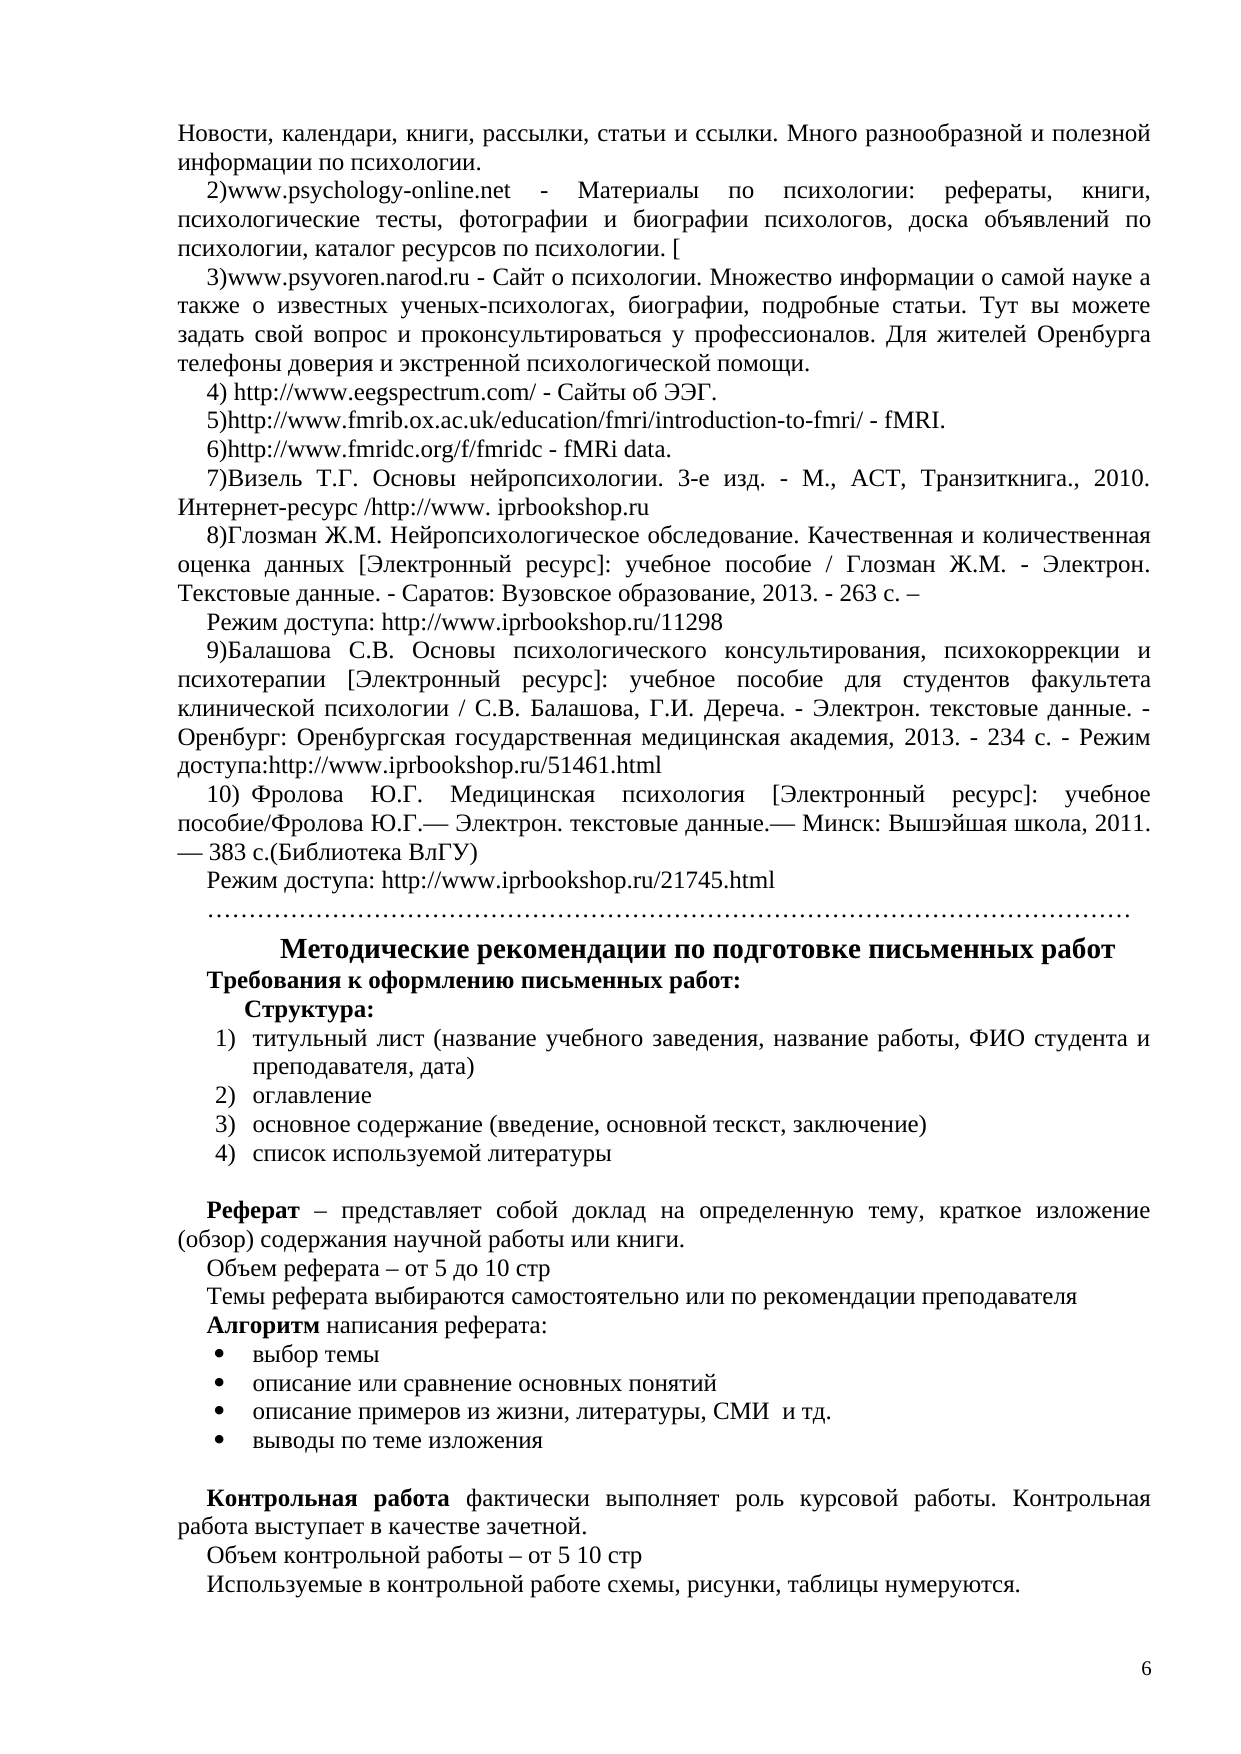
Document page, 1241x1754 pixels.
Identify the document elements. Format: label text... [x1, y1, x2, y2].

text 4) http://www.eegspectrum.com/ - Сайты об ЭЭГ. [177, 377, 1152, 406]
text 3) www.psyvoren.narod.ru - Сайт о психологии. Множество информации о самой науке а также о известных ученых-психологах, биографии, подробные статьи. Тут вы можете задать свой вопрос и проконсультироваться у профессионалов. Для жителей Оренбурга телефоны доверия и экстренной психологической помощи. [177, 262, 1152, 377]
text 8) Глозман Ж.М. Нейропсихологическое обследование. Качественная и количественная оценка данных [Электронный ресурс]: учебное пособие / Глозман Ж.М. - Электрон. Текстовые данные. - Саратов: Вузовское образование, 2013. - 263 c. – [177, 521, 1152, 607]
text Режим доступа: http://www.iprbookshop.ru/11298 [177, 607, 1152, 636]
list описание или сравнение основных понятий [215, 1368, 1152, 1396]
list основное содержание (введение, основной тескст, заключение) [215, 1109, 1152, 1138]
text Режим доступа: http://www.iprbookshop.ru/21745.html [177, 866, 1152, 894]
text 10) Фролова Ю.Г. Медицинская психология [Электронный ресурс]: учебное пособие/Фролова Ю.Г.— Электрон. текстовые данные.— Минск: Вышэйшая школа, 2011.— 383 c.(Библиотека ВлГУ) [177, 779, 1152, 866]
text 2) www.psychology-online.net - Материалы по психологии: рефераты, книги, психологические тесты, фотографии и биографии психологов, доска объявлений по психологии, каталог ресурсов по психологии. [ [177, 176, 1152, 262]
text Реферат – представляет собой доклад на определенную тему, краткое изложение (обзор) содержания научной работы или книги. [177, 1195, 1152, 1253]
text Используемые в контрольной работе схемы, рисунки, таблицы нумеруются. [177, 1569, 1152, 1598]
list описание примеров из жизни, литературы, СМИ и тд. [215, 1396, 1152, 1425]
text 6) http://www.fmridc.org/f/fmridc - fMRi data. [177, 434, 1152, 463]
list выбор темы [215, 1339, 1152, 1368]
text 7) Визель Т.Г. Основы нейропсихологии. 3-е изд. - М., АСТ, Транзиткнига., 2010. Интернет-ресурс /http://www. iprbookshop.ru [177, 463, 1152, 521]
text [177, 118, 1152, 176]
list выводы по теме изложения [215, 1425, 1152, 1454]
list титульный лист (название учебного заведения, название работы, ФИО студента и преподавателя, дата) [215, 1023, 1152, 1080]
text Контрольная работа фактически выполняет роль курсовой работы. Контрольная работа выступает в качестве зачетной. [177, 1483, 1152, 1540]
text Методические рекомендации по подготовке письменных работ [215, 932, 1152, 965]
text Темы реферата выбираются самостоятельно или по рекомендации преподавателя [177, 1281, 1152, 1310]
text ………………………………………………………………………………………………… [177, 894, 1152, 923]
text Объем реферата – от 5 до 10 стр [177, 1253, 1152, 1281]
text Требования к оформлению письменных работ: [177, 965, 1152, 994]
list оглавление [215, 1080, 1152, 1109]
text 5) http://www.fmrib.ox.ac.uk/education/fmri/introduction-to-fmri/ - fMRI. [177, 406, 1152, 434]
text Объем контрольной работы – от 5 10 стр [177, 1540, 1152, 1569]
text 9) Балашова С.В. Основы психологического консультирования, психокоррекции и психотерапии [Электронный ресурс]: учебное пособие для студентов факультета клинической психологии / С.В. Балашова, Г.И. Дереча. - Электрон. текстовые данные. - Оренбург: Оренбургская государственная медицинская академия, 2013. - 234 c. - Режим доступа:http://www.iprbookshop.ru/51461.html [177, 636, 1152, 779]
list список используемой литературы [215, 1138, 1152, 1166]
text Структура: [215, 994, 1152, 1023]
text Алгоритм написания реферата: [177, 1310, 1152, 1339]
